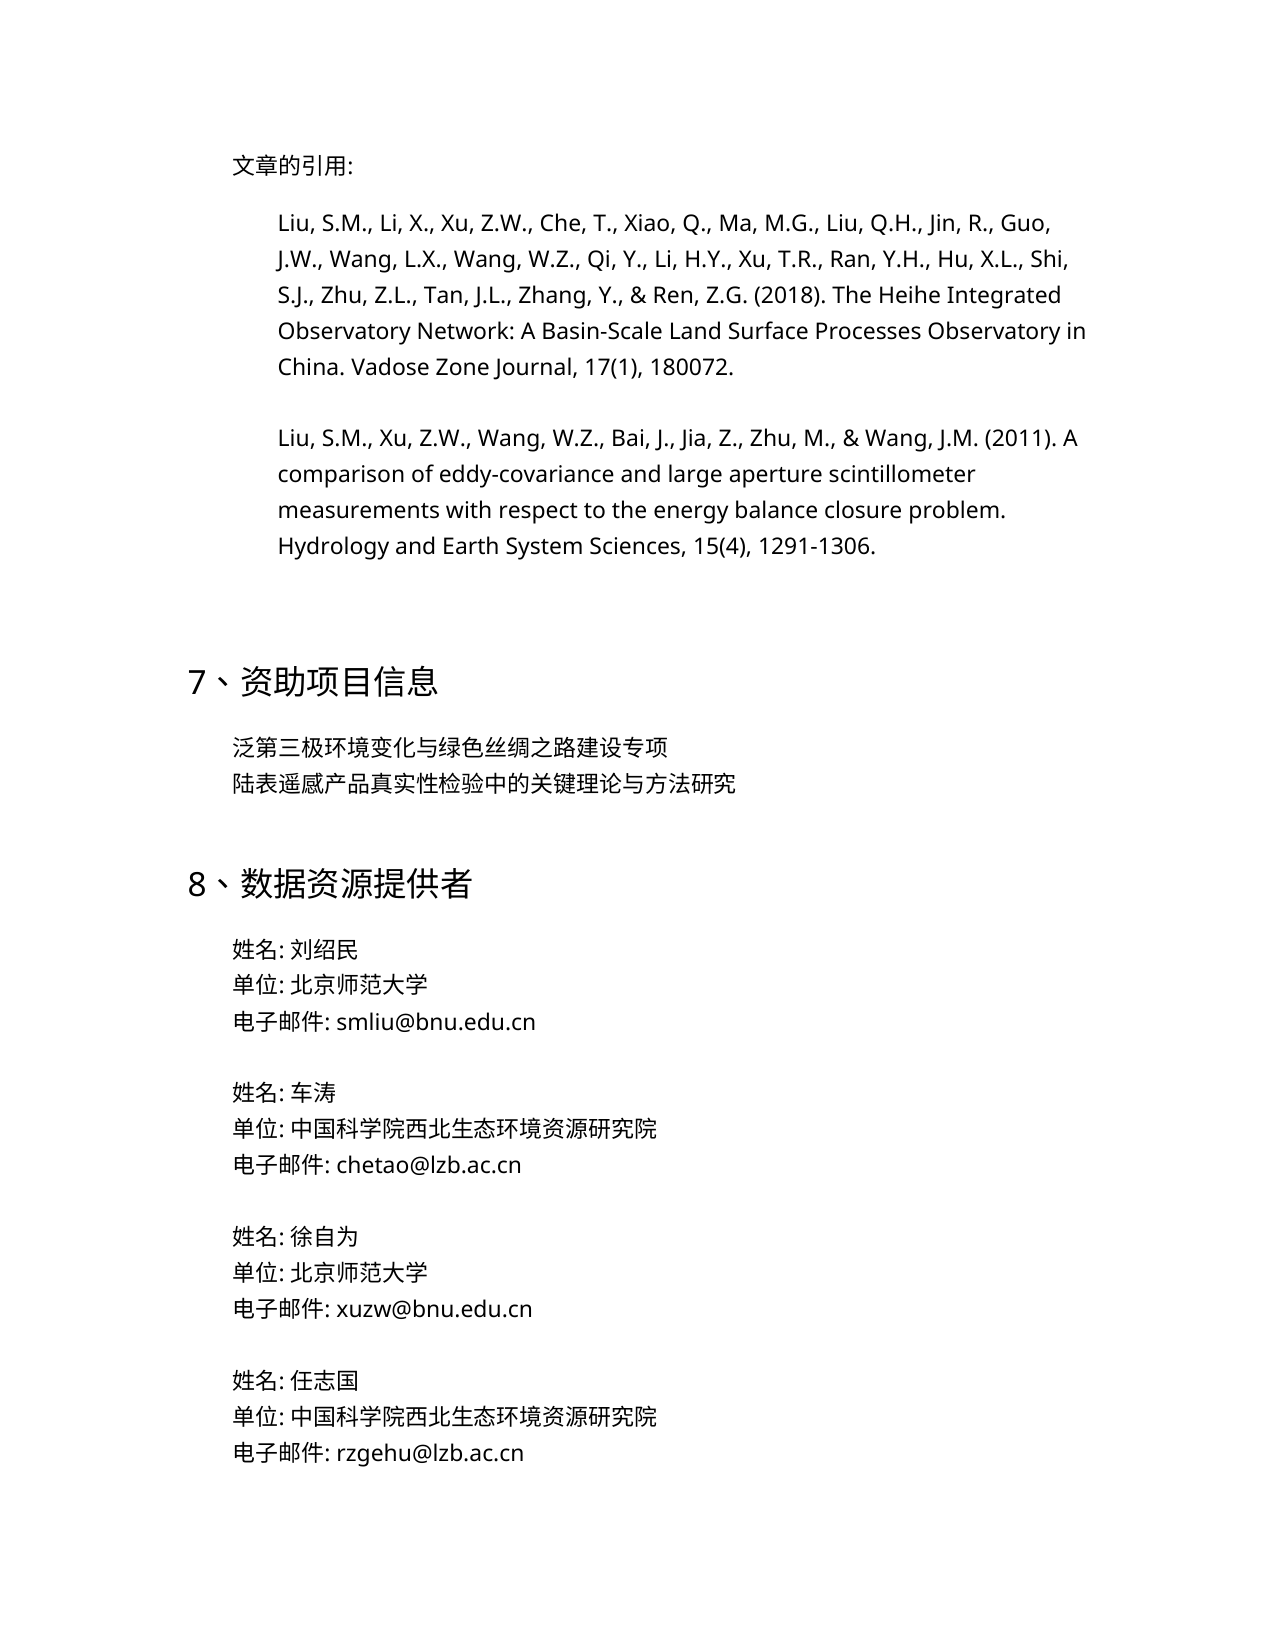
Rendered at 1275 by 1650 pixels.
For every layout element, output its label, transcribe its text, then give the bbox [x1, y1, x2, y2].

text 7、资助项目信息 [187, 659, 1087, 704]
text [232, 933, 1087, 1468]
text 泛第三极环境变化与绿色丝绸之路建设专项 陆表遥感产品真实性检验中的关键理论与方法研究 [232, 732, 1087, 835]
text Liu, S.M., Li, X., Xu, Z.W., Che, T., Xiao, Q., Ma, M.G., Liu, Q.H., Jin, R., Guo, J.W., Wang, L.X., Wang, W.Z., Qi, Y., Li, H.Y., Xu, T.R., Ran, Y.H., Hu, X.L., Shi, S.J., Zhu, Z.L., Tan, J.L., Zhang, Y., & Ren, Z.G. (2018). The Heihe Integrated Observatory Network: A Basin-Scale Land Surface Processes Observatory in China. Vadose Zone Journal, 17(1), 180072. Liu, S.M., Xu, Z.W., Wang, W.Z., Bai, J., Jia, Z., Zhu, M., & Wang, J.M. (2011). A comparison of eddy-covariance and large aperture scintillometer measurements with respect to the energy balance closure problem. Hydrology and Earth System Sciences, 15(4), 1291-1306. [277, 207, 1087, 633]
text 8、数据资源提供者 [187, 861, 1087, 906]
text 文章的引用: [232, 150, 1087, 181]
